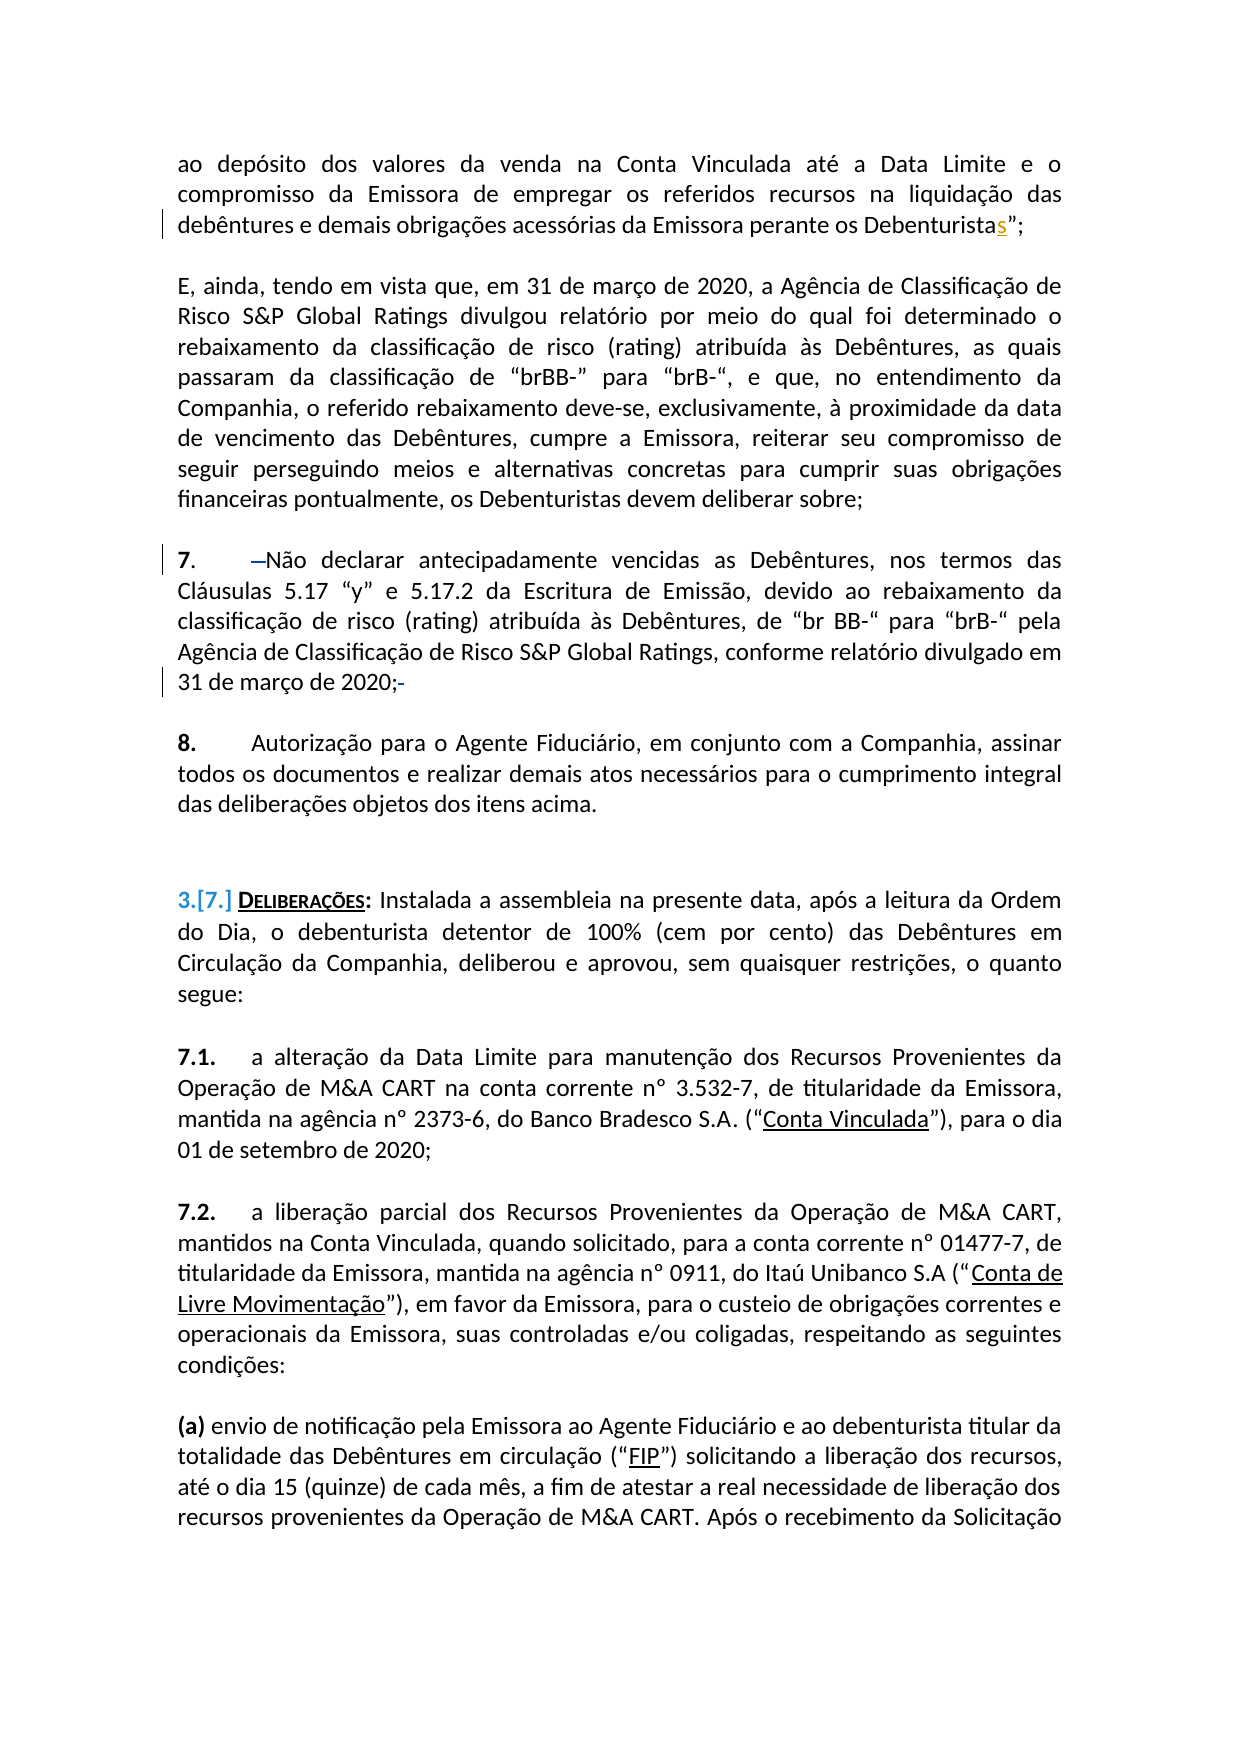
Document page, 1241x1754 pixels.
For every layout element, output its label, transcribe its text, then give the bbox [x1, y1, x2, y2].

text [177, 1410, 1063, 1532]
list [177, 148, 1063, 239]
list Deliberações: Instalada a assembleia na presente data, após a leitura da Ordem do Dia, o debenturista detentor de 100% (cem por cento) das Debêntures em Circulação da Companhia, deliberou e aprovou, sem quaisquer restrições, o quanto segue: [177, 884, 1063, 1009]
text 7.2. a liberação parcial dos Recursos Provenientes da Operação de M&A CART, mantidos na Conta Vinculada, quando solicitado, para a conta corrente nº 01477-7, de titularidade da Emissora, mantida na agência nº 0911, do Itaú Unibanco S.A (“Conta de Livre Movimentação”), em favor da Emissora, para o custeio de obrigações correntes e operacionais da Emissora, suas controladas e/ou coligadas, respeitando as seguintes condições: [177, 1196, 1063, 1379]
list 8. Autorização para o Agente Fiduciário, em conjunto com a Companhia, assinar todos os documentos e realizar demais atos necessários para o cumprimento integral das deliberações objetos dos itens acima. [177, 728, 1063, 819]
list 7. Não declarar antecipadamente vencidas as Debêntures, nos termos das Cláusulas 5.17 “y” e 5.17.2 da Escritura de Emissão, devido ao rebaixamento da classificação de risco (rating) atribuída às Debêntures, de “br BB-“ para “brB-“ pela Agência de Classificação de Risco S&P Global Ratings, conforme relatório divulgado em 31 de março de 2020; [177, 544, 1063, 697]
list E, ainda, tendo em vista que, em 31 de março de 2020, a Agência de Classificação de Risco S&P Global Ratings divulgou relatório por meio do qual foi determinado o rebaixamento da classificação de risco (rating) atribuída às Debêntures, as quais passaram da classificação de “brBB-” para “brB-“, e que, no entendimento da Companhia, o referido rebaixamento deve-se, exclusivamente, à proximidade da data de vencimento das Debêntures, cumpre a Emissora, reiterar seu compromisso de seguir perseguindo meios e alternativas concretas para cumprir suas obrigações financeiras pontualmente, os Debenturistas devem deliberar sobre; [177, 270, 1063, 514]
text 7.1. a alteração da Data Limite para manutenção dos Recursos Provenientes da Operação de M&A CART na conta corrente nº 3.532-7, de titularidade da Emissora, mantida na agência nº 2373-6, do Banco Bradesco S.A. (“Conta Vinculada”), para o dia 01 de setembro de 2020; [177, 1040, 1063, 1165]
